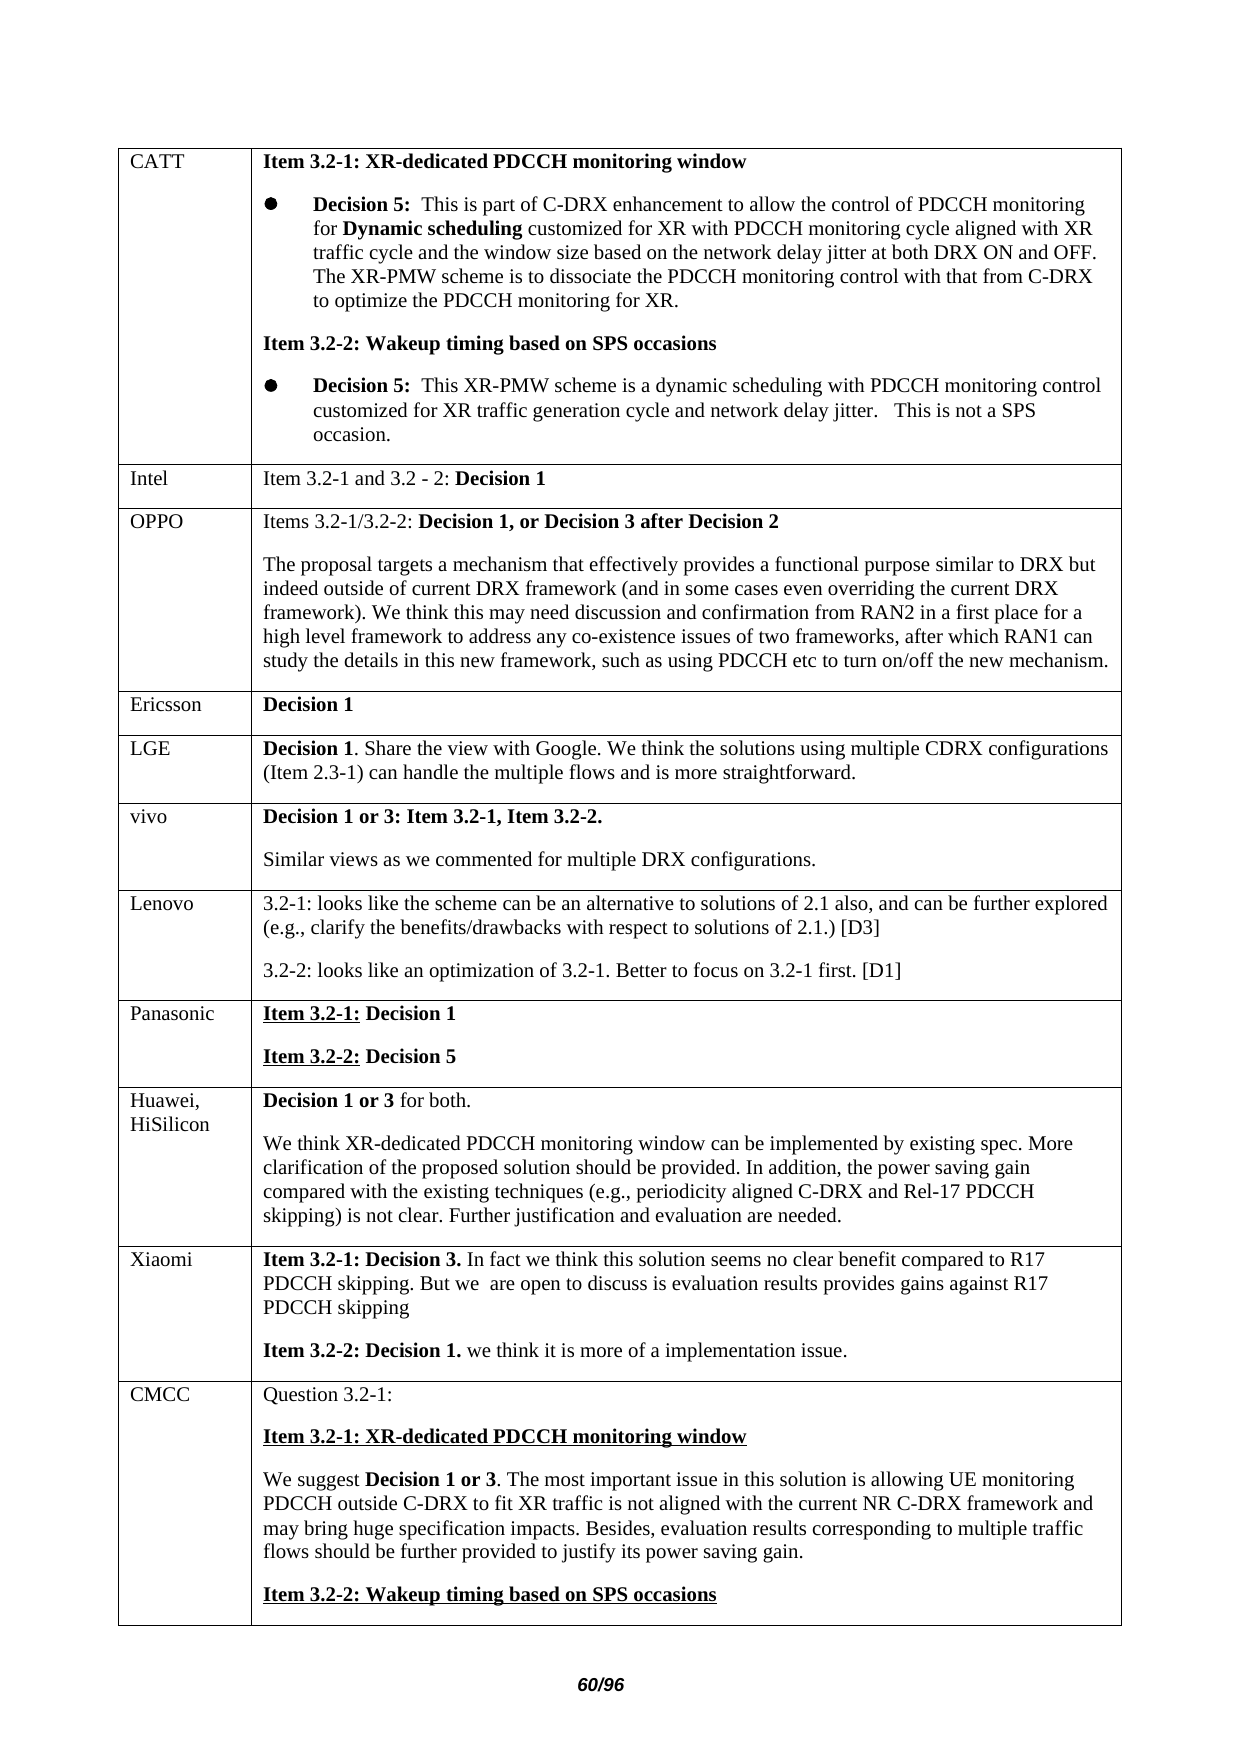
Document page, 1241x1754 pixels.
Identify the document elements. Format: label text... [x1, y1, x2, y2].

table_cell CATT [119, 149, 251, 464]
table_cell Panasonic [119, 1001, 251, 1087]
table_cell Item 3.2-1 and 3.2 - 2: Decision 1 [252, 465, 1121, 508]
table_cell Item 3.2-1: Decision 3. In fact we think this solution seems no clear benefit compared to R17 PDCCH skipping. But we are open to discuss is evaluation results provides gains against R17 PDCCH skipping Item 3.2-2: Decision 1. we think it is more of a implementation issue. [252, 1247, 1121, 1381]
table_cell Decision 1 or 3 for both. We think XR-dedicated PDCCH monitoring window can be implemented by existing spec. More clarification of the proposed solution should be provided. In addition, the power saving gain compared with the existing techniques (e.g., periodicity aligned C-DRX and Rel-17 PDCCH skipping) is not clear. Further justification and evaluation are needed. [252, 1088, 1121, 1246]
table_cell vivo [119, 804, 251, 889]
table_cell Decision 1 [252, 692, 1121, 735]
table_cell Huawei, HiSilicon [119, 1088, 251, 1246]
table_cell Lenovo [119, 891, 251, 1000]
table_cell Ericsson [119, 692, 251, 735]
table_cell 3.2-1: looks like the scheme can be an alternative to solutions of 2.1 also, and can be further explored (e.g., clarify the benefits/drawbacks with respect to solutions of 2.1.) [D3] 3.2-2: looks like an optimization of 3.2-1. Better to focus on 3.2-1 first. [D1] [252, 891, 1121, 1000]
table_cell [252, 1382, 1121, 1625]
table_cell Decision 1 or 3: Item 3.2-1, Item 3.2-2. Similar views as we commented for multiple DRX configurations. [252, 804, 1121, 889]
table_cell Xiaomi [119, 1247, 251, 1381]
table_cell Decision 1. Share the view with Google. We think the solutions using multiple CDRX configurations (Item 2.3-1) can handle the multiple flows and is more straightforward. [252, 736, 1121, 803]
table_cell OPPO [119, 509, 251, 691]
table_cell LGE [119, 736, 251, 803]
table_cell Item 3.2-1: XR-dedicated PDCCH monitoring window Decision 5: This is part of C-DRX enhancement to allow the control of PDCCH monitoring for Dynamic scheduling customized for XR with PDCCH monitoring cycle aligned with XR traffic cycle and the window size based on the network delay jitter at both DRX ON and OFF. The XR-PMW scheme is to dissociate the PDCCH monitoring control with that from C-DRX to optimize the PDCCH monitoring for XR. Item 3.2-2: Wakeup timing based on SPS occasions Decision 5: This XR-PMW scheme is a dynamic scheduling with PDCCH monitoring control customized for XR traffic generation cycle and network delay jitter. This is not a SPS occasion. [252, 149, 1121, 464]
table_cell CMCC [119, 1382, 251, 1625]
table_cell Intel [119, 465, 251, 508]
table_cell Items 3.2-1/3.2-2: Decision 1, or Decision 3 after Decision 2 The proposal targets a mechanism that effectively provides a functional purpose similar to DRX but indeed outside of current DRX framework (and in some cases even overriding the current DRX framework). We think this may need discussion and confirmation from RAN2 in a first place for a high level framework to address any co-existence issues of two frameworks, after which RAN1 can study the details in this new framework, such as using PDCCH etc to turn on/off the new mechanism. [252, 509, 1121, 691]
table_cell Item 3.2-1: Decision 1 Item 3.2-2: Decision 5 [252, 1001, 1121, 1087]
